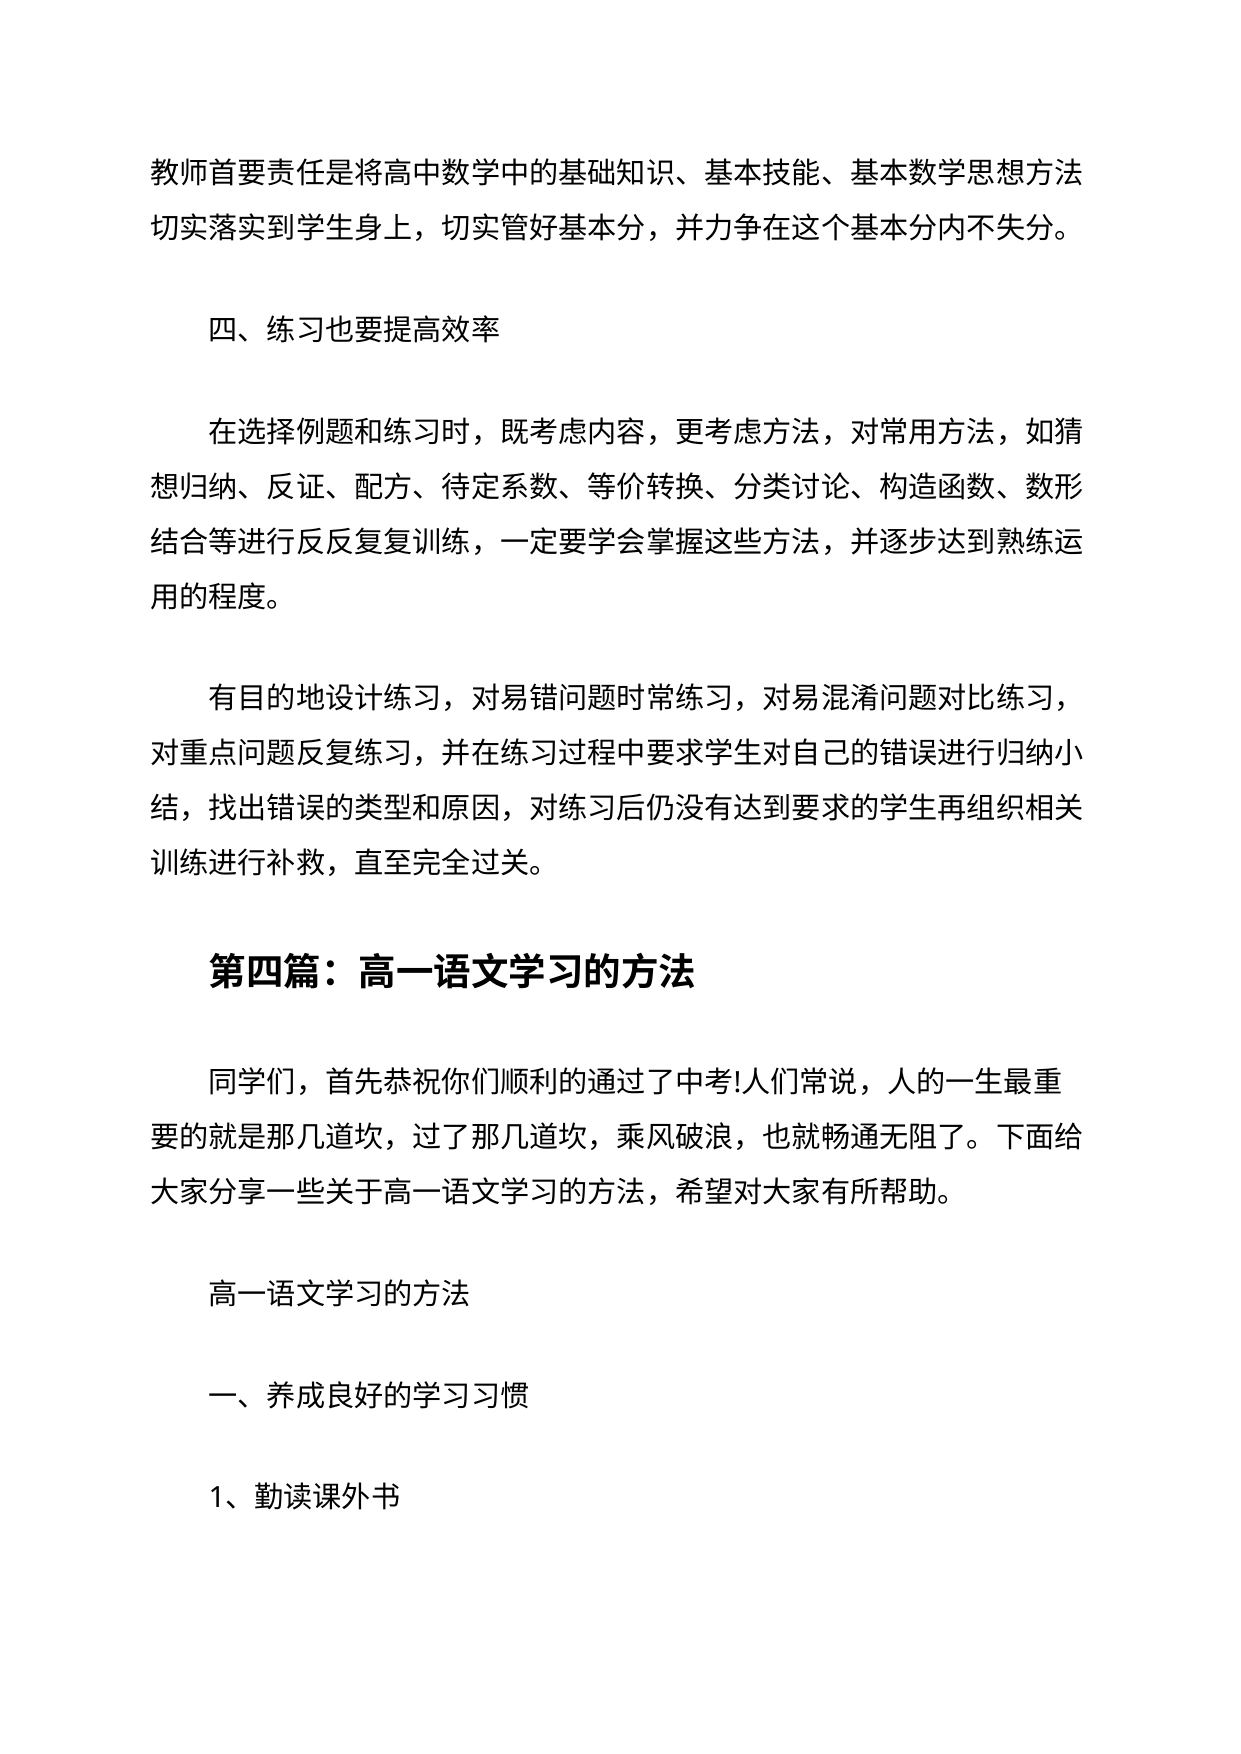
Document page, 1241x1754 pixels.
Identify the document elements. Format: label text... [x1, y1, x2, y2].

text 第四篇：高一语文学习的方法 [150, 941, 1090, 996]
text 有目的地设计练习，对易错问题时常练习，对易混淆问题对比练习，对重点问题反复练习，并在练习过程中要求学生对自己的错误进行归纳小结，找出错误的类型和原因，对练习后仍没有达到要求的学生再组织相关训练进行补救，直至完全过关。 [150, 675, 1090, 882]
text 1、勤读课外书 [150, 1474, 1090, 1516]
text 一、养成良好的学习习惯 [150, 1372, 1090, 1414]
text 在选择例题和练习时，既考虑内容，更考虑方法，对常用方法，如猜想归纳、反证、配方、待定系数、等价转换、分类讨论、构造函数、数形结合等进行反反复复训练，一定要学会掌握这些方法，并逐步达到熟练运用的程度。 [150, 408, 1090, 615]
text 同学们，首先恭祝你们顺利的通过了中考!人们常说，人的一生最重要的就是那几道坎，过了那几道坎，乘风破浪，也就畅通无阻了。下面给大家分享一些关于高一语文学习的方法，希望对大家有所帮助。 [150, 1059, 1090, 1211]
text 高一语文学习的方法 [150, 1270, 1090, 1313]
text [150, 150, 1090, 247]
text 四、练习也要提高效率 [150, 307, 1090, 349]
